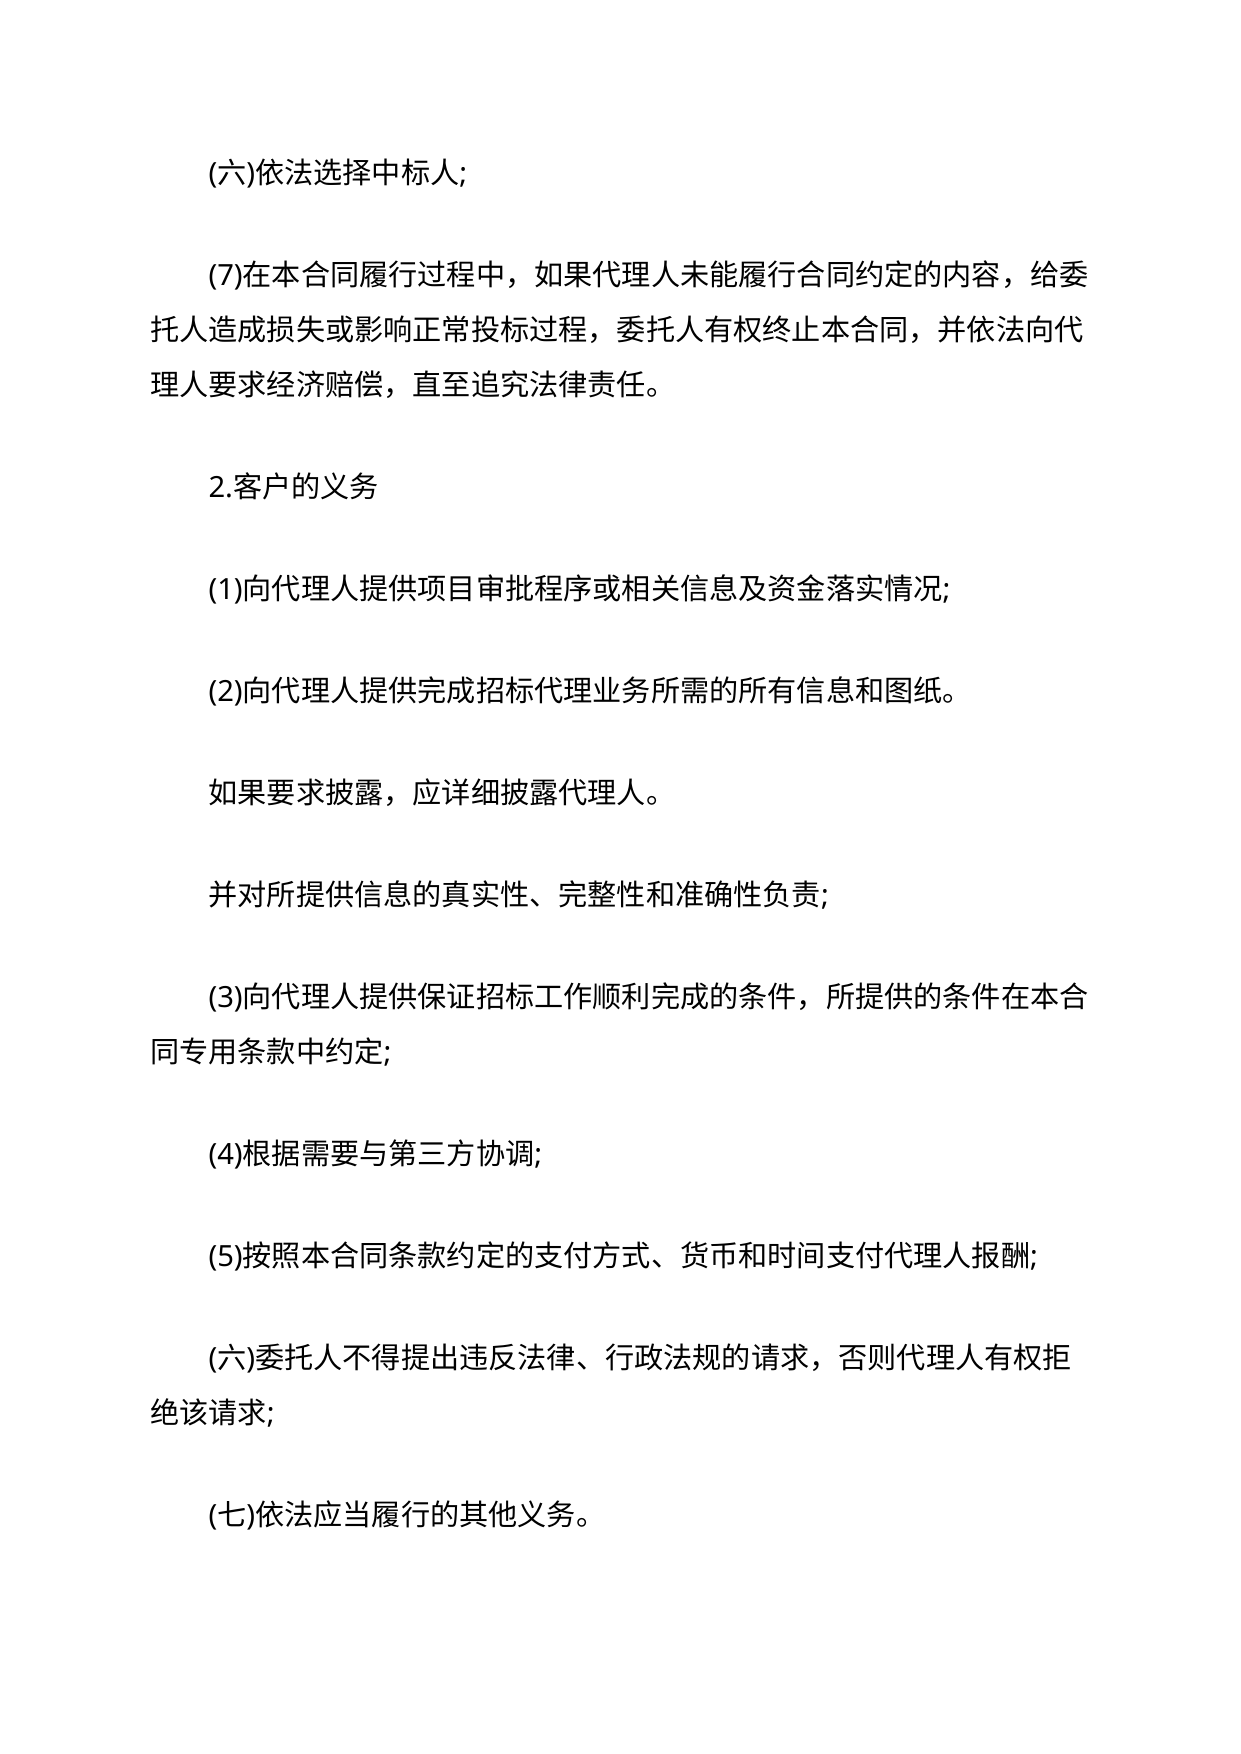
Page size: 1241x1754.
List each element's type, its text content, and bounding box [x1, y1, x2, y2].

text (六)委托人不得提出违反法律、行政法规的请求，否则代理人有权拒绝该请求; [150, 1334, 1090, 1432]
text (5)按照本合同条款约定的支付方式、货币和时间支付代理人报酬; [150, 1232, 1090, 1275]
text (3)向代理人提供保证招标工作顺利完成的条件，所提供的条件在本合同专用条款中约定; [150, 973, 1090, 1071]
text (1)向代理人提供项目审批程序或相关信息及资金落实情况; [150, 566, 1090, 608]
text (4)根据需要与第三方协调; [150, 1130, 1090, 1173]
text 如果要求披露，应详细披露代理人。 [150, 769, 1090, 812]
text (7)在本合同履行过程中，如果代理人未能履行合同约定的内容，给委托人造成损失或影响正常投标过程，委托人有权终止本合同，并依法向代理人要求经济赔偿，直至追究法律责任。 [150, 252, 1090, 404]
text (六)依法选择中标人; [150, 150, 1090, 192]
text 2.客户的义务 [150, 464, 1090, 506]
text 并对所提供信息的真实性、完整性和准确性负责; [150, 871, 1090, 914]
text (2)向代理人提供完成招标代理业务所需的所有信息和图纸。 [150, 668, 1090, 710]
text (七)依法应当履行的其他义务。 [150, 1491, 1090, 1534]
